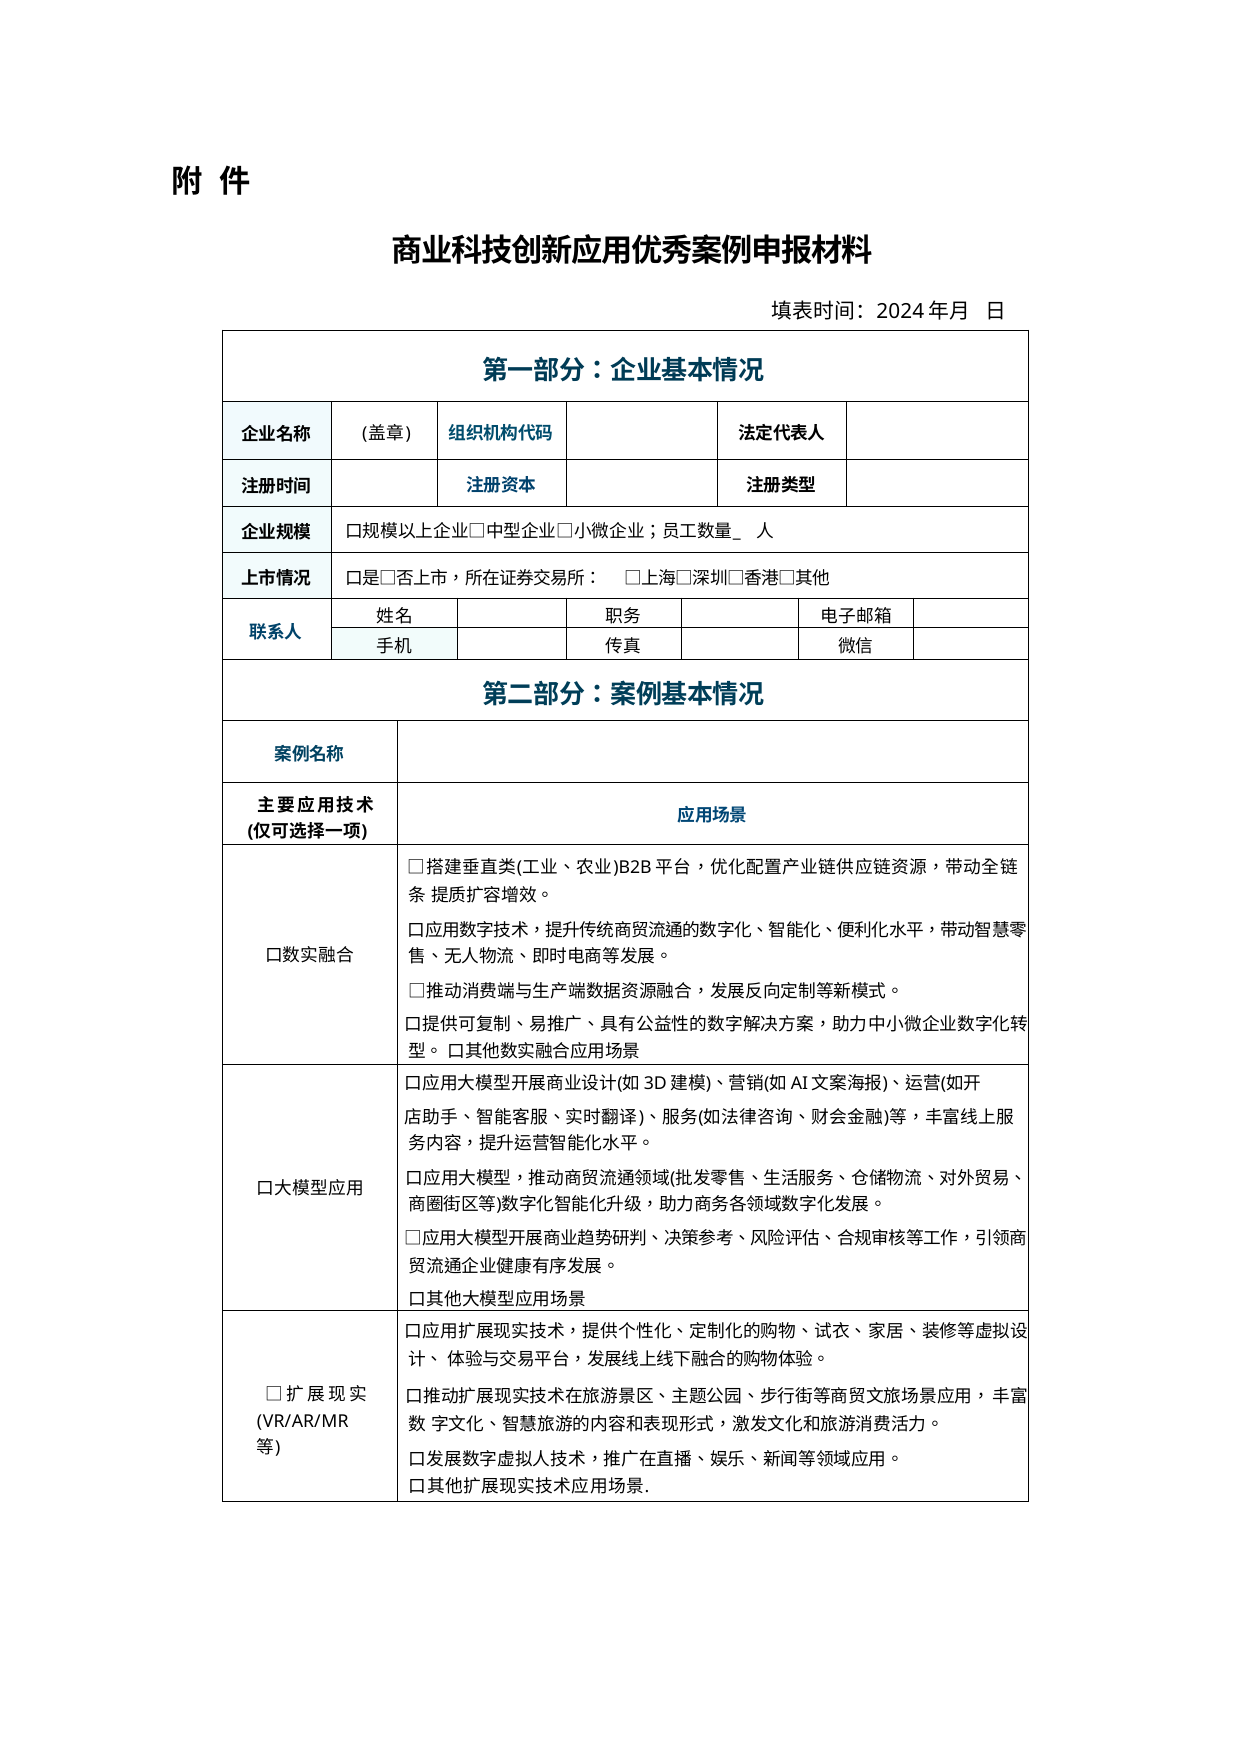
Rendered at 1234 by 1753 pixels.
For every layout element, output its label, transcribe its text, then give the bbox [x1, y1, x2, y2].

table_cell 案例名称 [223, 721, 397, 782]
table_cell [567, 402, 717, 459]
table_cell 第二部分：案例基本情况 [223, 660, 1028, 720]
table_cell 主要应用技术 (仅可选择一项) [223, 783, 397, 844]
table_cell □扩展现实 (VR/AR/MR等) [223, 1311, 397, 1501]
table_cell 口数实融合 [223, 845, 397, 1064]
text 商业科技创新应用优秀案例申报材料 [391, 228, 1067, 269]
table_cell 口应用大模型开展商业设计(如3D建模)、营销(如AI文案海报)、运营(如开 店助手、智能客服、实时翻译)、服务(如法律咨询、财会金融)等，丰富线上服 务内容，提升运营智能化水平。 口应用大模型，推动商贸流通领域(批发零售、生活服务、仓储物流、对外贸易、 商圈街区等)数字化智能化升级，助力商务各领域数字化发展。 □应用大模型开展商业趋势研判、决策参考、风险评估、合规审核等工作，引领商 贸流通企业健康有序发展。 口其他大模型应用场景 [398, 1065, 1028, 1310]
table_cell 企业名称 [223, 402, 331, 459]
text 附 件 [171, 159, 1067, 201]
table_cell [914, 599, 1028, 627]
table_header 第一部分：企业基本情况 [223, 331, 1028, 401]
table_cell 手机 [332, 628, 457, 659]
table_cell 口是□否上市，所在证券交易所： □上海□深圳□香港□其他 [332, 553, 1028, 598]
table_cell [458, 599, 566, 627]
table_cell [398, 721, 1028, 782]
table_cell 口大模型应用 [223, 1065, 397, 1310]
table_cell [914, 628, 1028, 659]
table_cell 口规模以上企业□中型企业□小微企业；员工数量_ 人 [332, 507, 1028, 552]
table_cell [332, 460, 437, 506]
table_cell (盖章) [332, 402, 437, 459]
table_cell 注册类型 [718, 460, 846, 506]
table_cell 电子邮箱 [799, 599, 913, 627]
table_cell [567, 460, 717, 506]
table_cell 企业规模 [223, 507, 331, 552]
table_cell 注册时间 [223, 460, 331, 506]
table_cell [682, 599, 798, 627]
text 填表时间：2024年月 日 [771, 297, 1067, 324]
table_cell 组织机构代码 [438, 402, 566, 459]
table_cell 上市情况 [223, 553, 331, 598]
table_cell 应用场景 [398, 783, 1028, 844]
table_cell 微信 [799, 628, 913, 659]
table_cell [458, 628, 566, 659]
table_cell 传真 [567, 628, 681, 659]
table_cell □搭建垂直类(工业、农业)B2B平台，优化配置产业链供应链资源，带动全链条 提质扩容增效。 口应用数字技术，提升传统商贸流通的数字化、智能化、便利化水平，带动智慧零 售、无人物流、即时电商等发展。 □推动消费端与生产端数据资源融合，发展反向定制等新模式。 口提供可复制、易推广、具有公益性的数字解决方案，助力中小微企业数字化转型。 口其他数实融合应用场景 [398, 845, 1028, 1064]
table_cell 姓名 [332, 599, 457, 627]
table_cell 口应用扩展现实技术，提供个性化、定制化的购物、试衣、家居、装修等虚拟设计、 体验与交易平台，发展线上线下融合的购物体验。 口推动扩展现实技术在旅游景区、主题公园、步行街等商贸文旅场景应用，丰富数 字文化、智慧旅游的内容和表现形式，激发文化和旅游消费活力。 口发展数字虚拟人技术，推广在直播、娱乐、新闻等领域应用。 口其他扩展现实技术应用场景. [398, 1311, 1028, 1501]
table_cell [682, 628, 798, 659]
table_cell 注册资本 [438, 460, 566, 506]
table_cell [847, 460, 1028, 506]
table_cell [847, 402, 1028, 459]
table_cell 联系人 [223, 599, 331, 659]
table_cell 法定代表人 [718, 402, 846, 459]
table_cell 职务 [567, 599, 681, 627]
